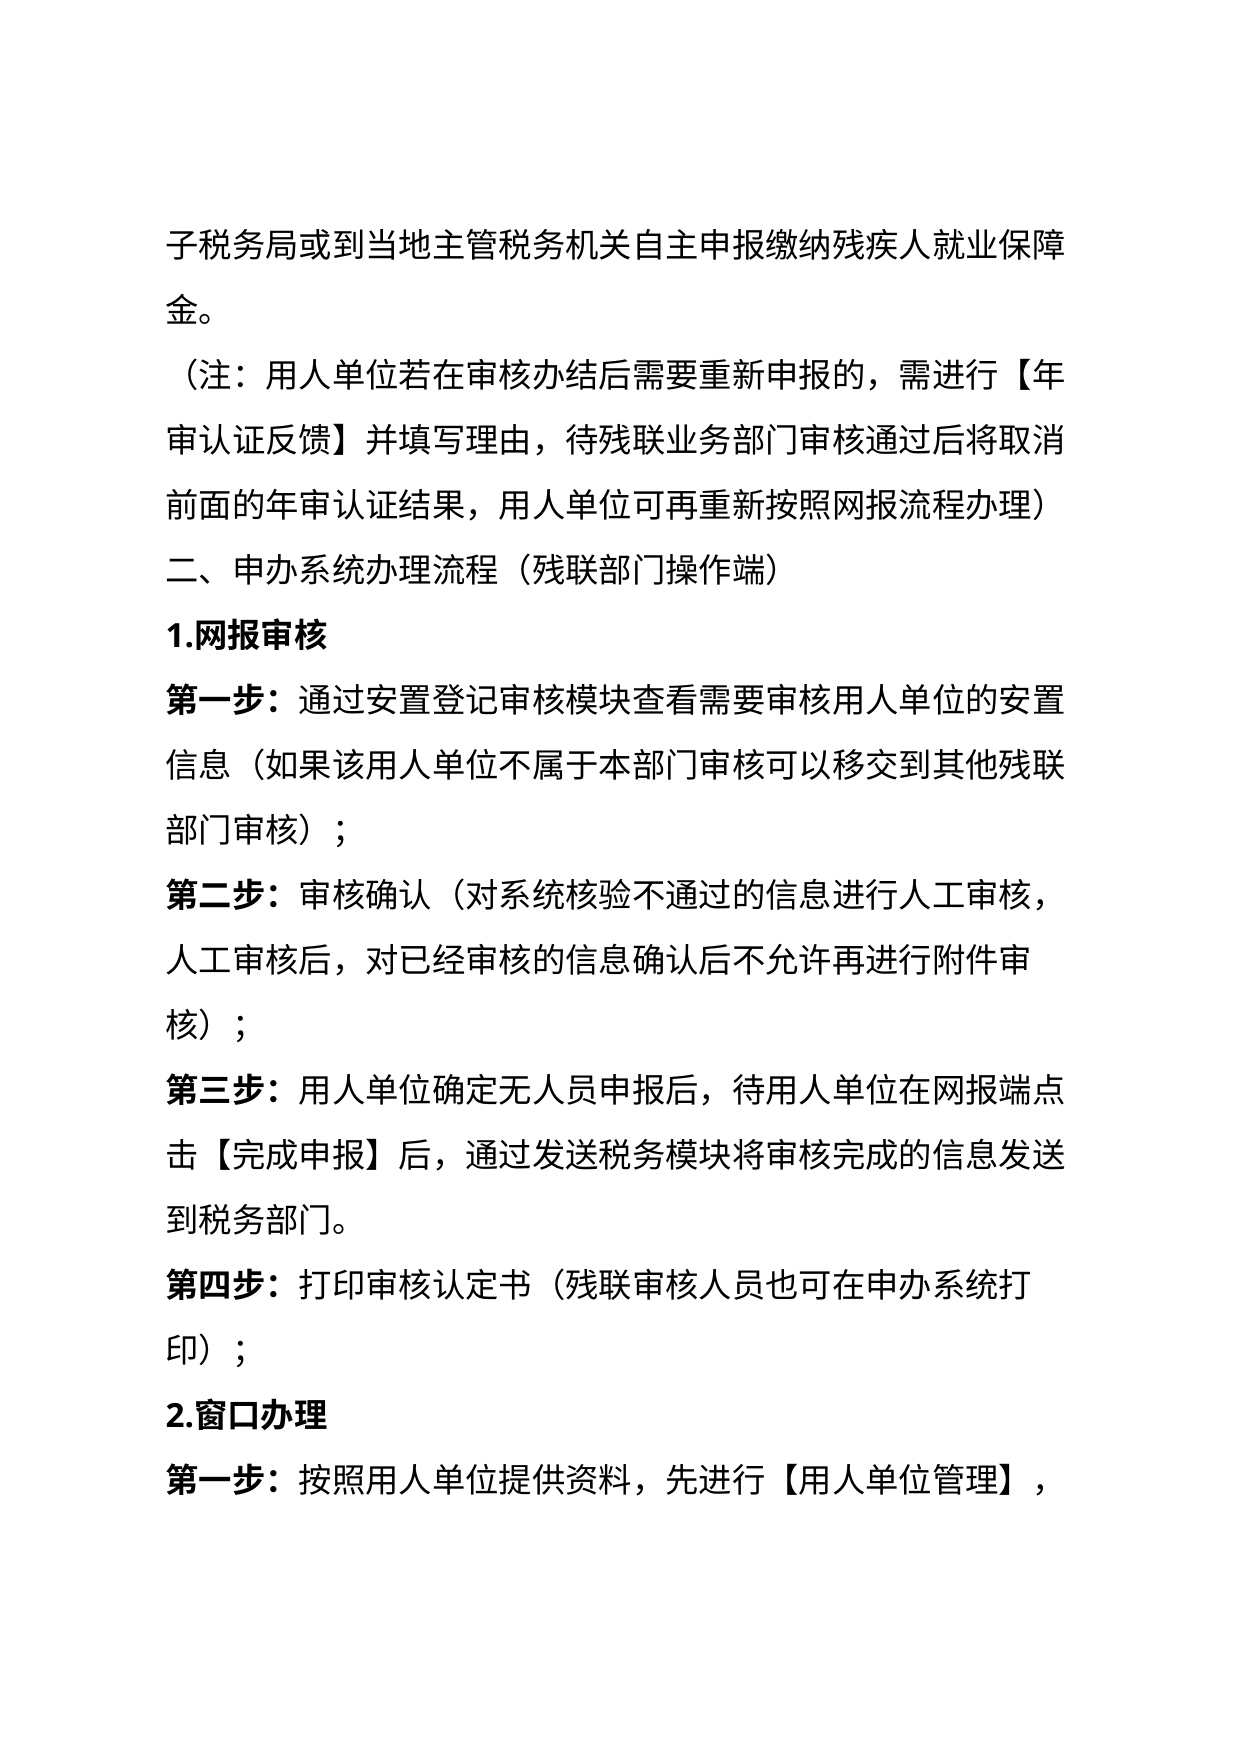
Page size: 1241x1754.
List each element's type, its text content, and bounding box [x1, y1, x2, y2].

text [165, 211, 1087, 341]
text 2.窗口办理 [165, 1381, 1087, 1446]
text 二、申办系统办理流程（残联部门操作端） [165, 536, 1087, 601]
text 第四步：打印审核认定书（残联审核人员也可在申办系统打印）； [165, 1251, 1087, 1381]
text （注：用人单位若在审核办结后需要重新申报的，需进行【年审认证反馈】并填写理由，待残联业务部门审核通过后将取消前面的年审认证结果，用人单位可再重新按照网报流程办理） [165, 341, 1087, 536]
text 第三步：用人单位确定无人员申报后，待用人单位在网报端点击【完成申报】后，通过发送税务模块将审核完成的信息发送到税务部门。 [165, 1056, 1087, 1251]
text 1.网报审核 [165, 601, 1087, 666]
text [165, 1446, 1087, 1511]
text 第一步：通过安置登记审核模块查看需要审核用人单位的安置信息（如果该用人单位不属于本部门审核可以移交到其他残联部门审核）； [165, 666, 1087, 861]
text 第二步：审核确认（对系统核验不通过的信息进行人工审核，人工审核后，对已经审核的信息确认后不允许再进行附件审核）； [165, 861, 1087, 1056]
